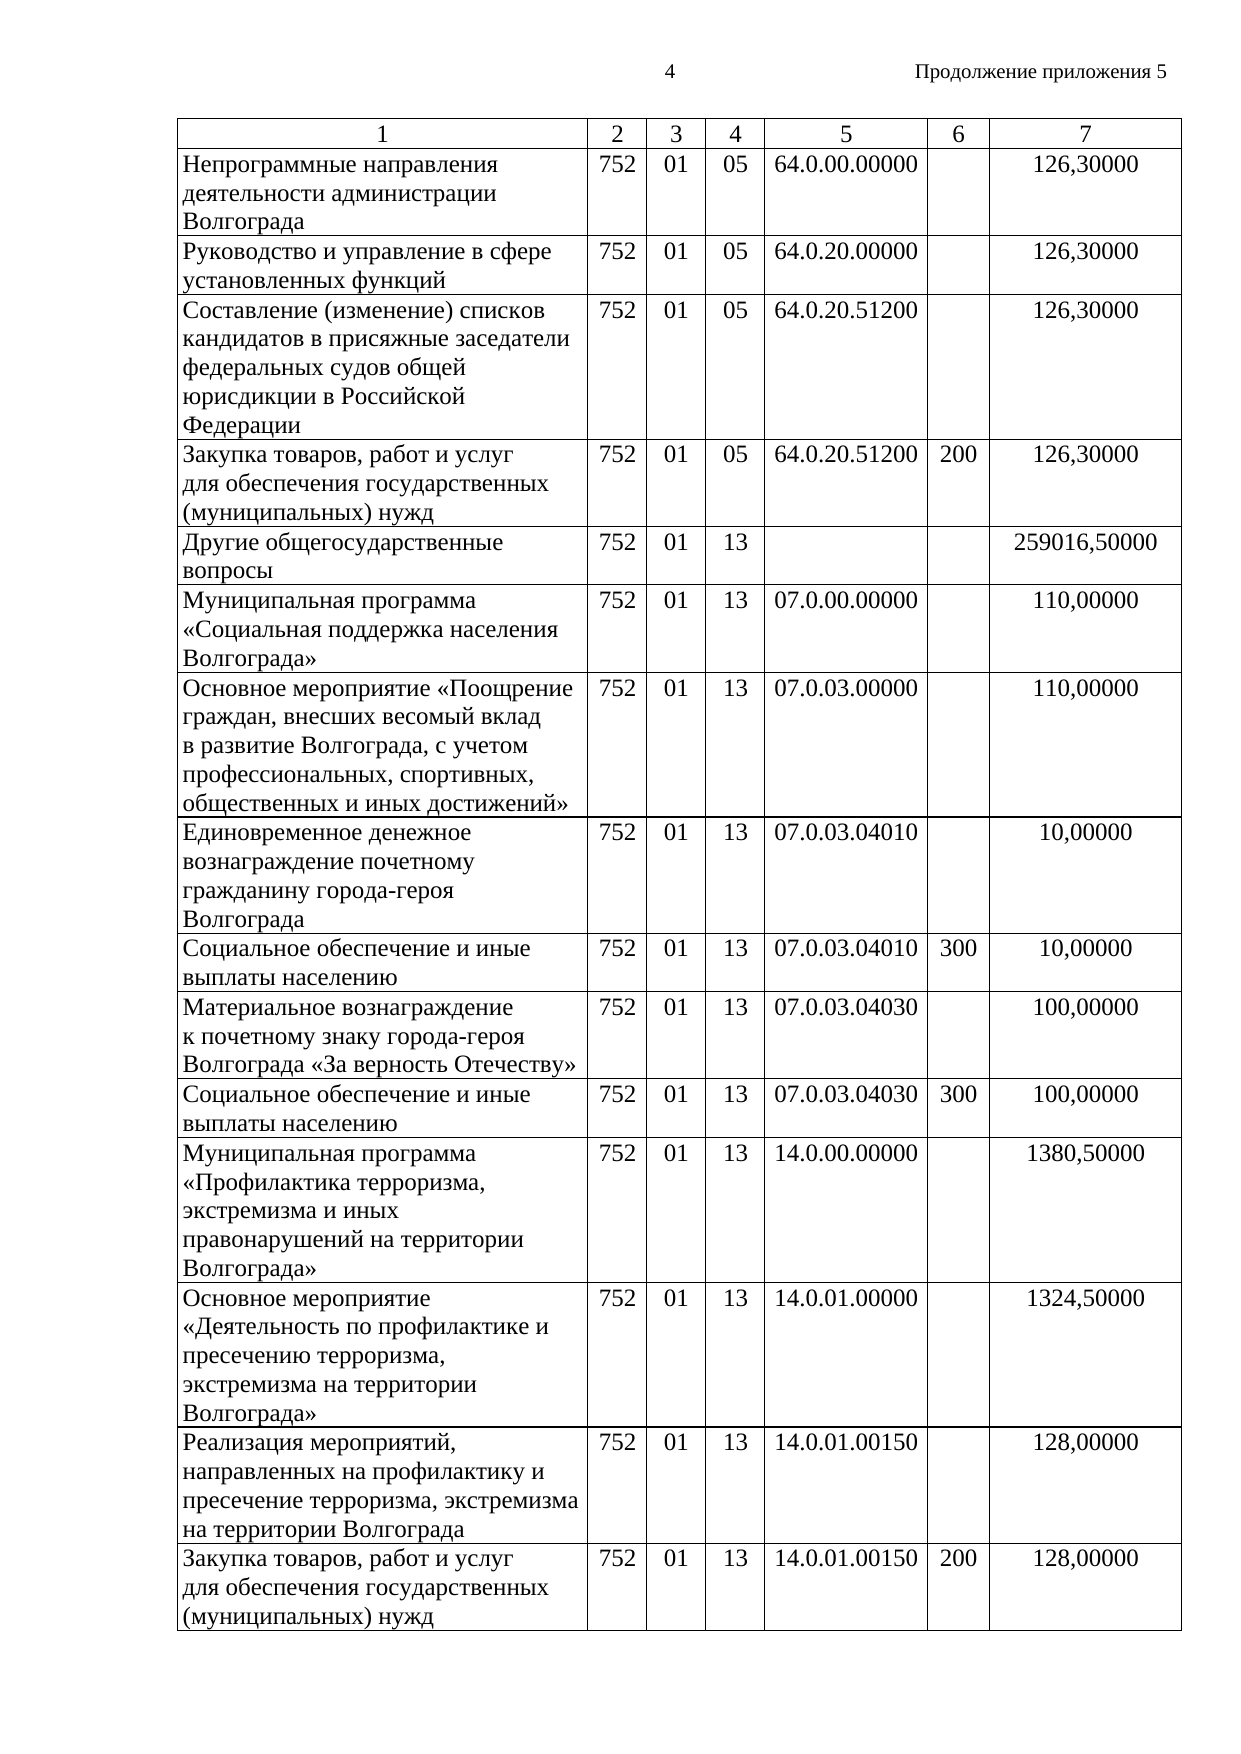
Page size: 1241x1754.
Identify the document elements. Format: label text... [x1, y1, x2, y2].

table_cell 1324,50000 [990, 1283, 1181, 1426]
table_header 2 [588, 119, 646, 148]
table_cell 259016,50000 [990, 527, 1181, 584]
table_cell 14.0.01.00150 [765, 1428, 927, 1542]
table_cell 13 [706, 818, 764, 932]
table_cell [178, 1544, 587, 1630]
table_cell 01 [647, 149, 705, 235]
table_cell 752 [588, 149, 646, 235]
table_cell 07.0.03.04010 [765, 934, 927, 991]
table_header 5 [765, 119, 927, 148]
table_cell Социальное обеспечение и иные выплаты населению [178, 934, 587, 991]
table_cell [928, 527, 989, 584]
table_cell 01 [647, 1283, 705, 1426]
table_cell [928, 1283, 989, 1426]
table_cell 752 [588, 440, 646, 526]
table_cell 07.0.03.04010 [765, 818, 927, 932]
table_header 7 [990, 119, 1181, 148]
table_cell 752 [588, 295, 646, 438]
table_cell 752 [588, 1428, 646, 1542]
table_cell 13 [706, 527, 764, 584]
table_cell Муниципальная программа «Профилактика терроризма, экстремизма и иных правонарушений на территории Волгограда» [178, 1138, 587, 1282]
table_cell Непрограммные направления деятельности администрации Волгограда [178, 149, 587, 235]
table_cell 752 [588, 934, 646, 991]
table_cell 100,00000 [990, 1079, 1181, 1137]
table_cell 14.0.00.00000 [765, 1138, 927, 1282]
table_cell Социальное обеспечение и иные выплаты населению [178, 1079, 587, 1137]
table_cell Материальное вознаграждение к почетному знаку города-героя Волгограда «За верность Отечеству» [178, 992, 587, 1078]
table_cell 752 [588, 818, 646, 932]
table_cell [928, 818, 989, 932]
table_cell 126,30000 [990, 295, 1181, 438]
table_cell 13 [706, 1138, 764, 1282]
table_cell Реализация мероприятий, направленных на профилактику и пресечение терроризма, экстремизма на территории Волгограда [178, 1428, 587, 1542]
table_cell 01 [647, 440, 705, 526]
table_cell Основное мероприятие «Поощрение граждан, внесших весомый вклад в развитие Волгограда, с учетом профессиональных, спортивных, общественных и иных достижений» [178, 673, 587, 816]
table_cell Другие общегосударственные вопросы [178, 527, 587, 584]
table_cell 13 [706, 1283, 764, 1426]
table_cell 01 [647, 1428, 705, 1542]
table_cell [928, 673, 989, 816]
table_cell 01 [647, 236, 705, 294]
table_cell 10,00000 [990, 934, 1181, 991]
table_cell 752 [588, 585, 646, 672]
table_cell 100,00000 [990, 992, 1181, 1078]
table_cell 01 [647, 1544, 705, 1630]
table_cell 07.0.03.04030 [765, 992, 927, 1078]
table_cell 752 [588, 1283, 646, 1426]
table_cell 01 [647, 1079, 705, 1137]
table_cell [928, 149, 989, 235]
table_cell 13 [706, 1428, 764, 1542]
table_cell 13 [706, 1544, 764, 1630]
table_cell Основное мероприятие «Деятельность по профилактике и пресечению терроризма, экстремизма на территории Волгограда» [178, 1283, 587, 1426]
table_cell 05 [706, 295, 764, 438]
table_cell 13 [706, 934, 764, 991]
table_cell 64.0.20.51200 [765, 440, 927, 526]
table_cell 01 [647, 934, 705, 991]
table_cell 01 [647, 295, 705, 438]
table_cell 128,00000 [990, 1428, 1181, 1542]
table_cell Составление (изменение) списков кандидатов в присяжные заседатели федеральных судов общей юрисдикции в Российской Федерации [178, 295, 587, 438]
table_cell 752 [588, 992, 646, 1078]
table_cell 1380,50000 [990, 1138, 1181, 1282]
table_cell 13 [706, 673, 764, 816]
table_cell 64.0.20.00000 [765, 236, 927, 294]
table_header 1 [178, 119, 587, 148]
table_cell Единовременное денежное вознаграждение почетному гражданину города-героя Волгограда [178, 818, 587, 932]
table_header 6 [928, 119, 989, 148]
table_cell 64.0.20.51200 [765, 295, 927, 438]
table_cell Закупка товаров, работ и услуг для обеспечения государственных (муниципальных) нужд [178, 440, 587, 526]
table_cell 200 [928, 1544, 989, 1630]
table_cell 64.0.00.00000 [765, 149, 927, 235]
table_cell 752 [588, 527, 646, 584]
table_cell [928, 1428, 989, 1542]
table_cell 13 [706, 1079, 764, 1137]
table_cell 752 [588, 1544, 646, 1630]
table_cell [928, 992, 989, 1078]
table_cell 200 [928, 440, 989, 526]
table_cell 128,00000 [990, 1544, 1181, 1630]
table_cell 01 [647, 818, 705, 932]
table_cell 14.0.01.00000 [765, 1283, 927, 1426]
table_cell 300 [928, 934, 989, 991]
table_cell 05 [706, 236, 764, 294]
table_cell 13 [706, 585, 764, 672]
table_cell 752 [588, 1079, 646, 1137]
table_cell 300 [928, 1079, 989, 1137]
table_cell 01 [647, 585, 705, 672]
table_cell 126,30000 [990, 440, 1181, 526]
table_cell 14.0.01.00150 [765, 1544, 927, 1630]
table_cell [928, 1138, 989, 1282]
table_cell [928, 585, 989, 672]
table_cell 126,30000 [990, 236, 1181, 294]
table_cell 752 [588, 236, 646, 294]
table_cell 110,00000 [990, 585, 1181, 672]
table_cell 13 [706, 992, 764, 1078]
table_header 4 [706, 119, 764, 148]
table_cell 05 [706, 149, 764, 235]
table_cell 07.0.00.00000 [765, 585, 927, 672]
table_cell 01 [647, 1138, 705, 1282]
table_cell [928, 295, 989, 438]
table_cell 01 [647, 992, 705, 1078]
table_cell 752 [588, 673, 646, 816]
table_cell 07.0.03.04030 [765, 1079, 927, 1137]
table_cell [765, 527, 927, 584]
table_cell 126,30000 [990, 149, 1181, 235]
table_cell Руководство и управление в сфере установленных функций [178, 236, 587, 294]
table_cell [928, 236, 989, 294]
table_header 3 [647, 119, 705, 148]
table_cell 01 [647, 673, 705, 816]
table_cell 110,00000 [990, 673, 1181, 816]
table_cell 10,00000 [990, 818, 1181, 932]
table_cell 05 [706, 440, 764, 526]
table_cell 01 [647, 527, 705, 584]
table_cell Муниципальная программа «Социальная поддержка населения Волгограда» [178, 585, 587, 672]
table_cell 07.0.03.00000 [765, 673, 927, 816]
table_cell 752 [588, 1138, 646, 1282]
